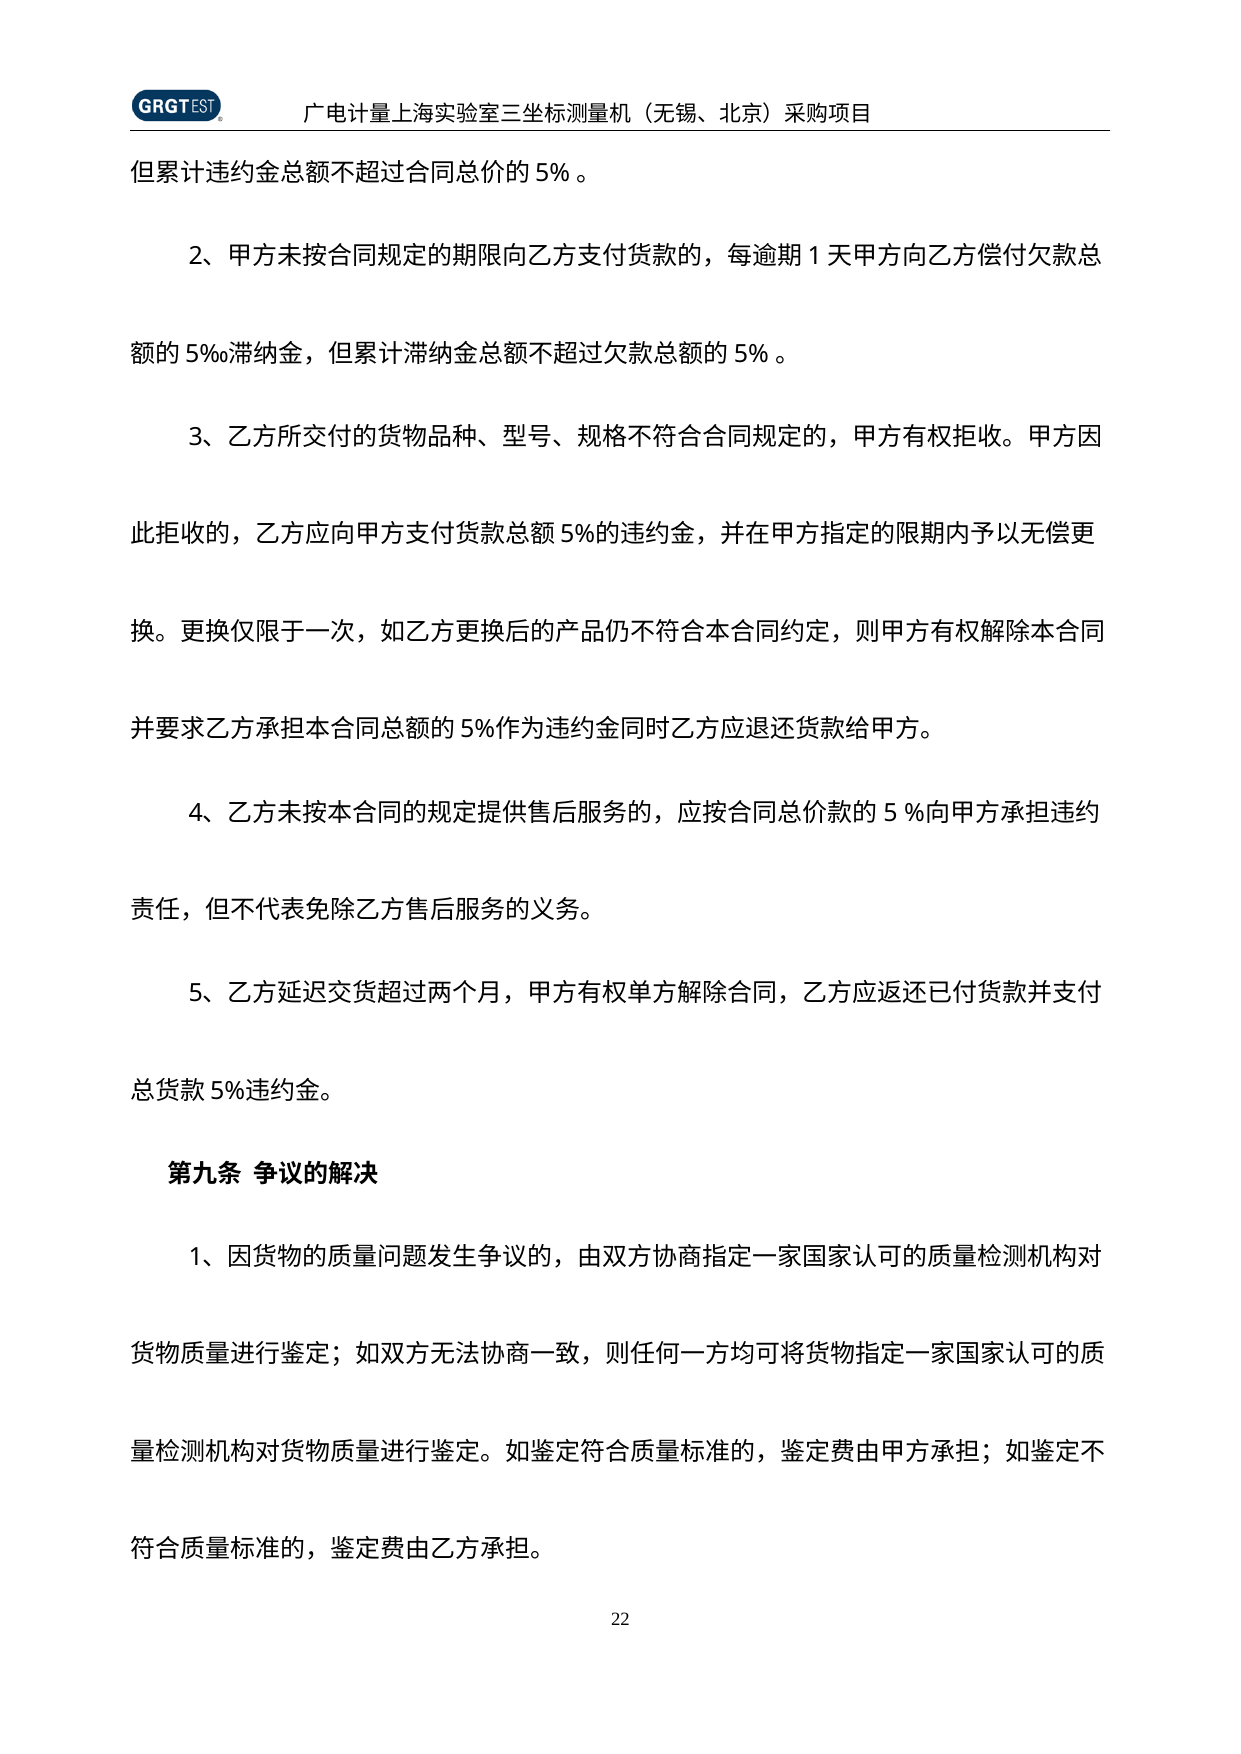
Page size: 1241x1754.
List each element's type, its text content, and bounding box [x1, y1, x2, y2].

text 2、甲方未按合同规定的期限向乙方支付货款的，每逾期1天甲方向乙方偿付欠款总额的5‰滞纳金，但累计滞纳金总额不超过欠款总额的5% 。 [130, 221, 1110, 384]
text 5、乙方延迟交货超过两个月，甲方有权单方解除合同，乙方应返还已付货款并支付总货款5%违约金。 [130, 958, 1110, 1121]
picture [129, 88, 224, 122]
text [130, 138, 1110, 203]
text 4、乙方未按本合同的规定提供售后服务的，应按合同总价款的 5 %向甲方承担违约责任，但不代表免除乙方售后服务的义务。 [130, 778, 1110, 940]
text 第九条 争议的解决 [130, 1139, 1110, 1204]
text 1、因货物的质量问题发生争议的，由双方协商指定一家国家认可的质量检测机构对货物质量进行鉴定；如双方无法协商一致，则任何一方均可将货物指定一家国家认可的质量检测机构对货物质量进行鉴定。如鉴定符合质量标准的，鉴定费由甲方承担；如鉴定不符合质量标准的，鉴定费由乙方承担。 [130, 1222, 1110, 1579]
text 3、乙方所交付的货物品种、型号、规格不符合合同规定的，甲方有权拒收。甲方因此拒收的，乙方应向甲方支付货款总额5%的违约金，并在甲方指定的限期内予以无偿更换。更换仅限于一次，如乙方更换后的产品仍不符合本合同约定，则甲方有权解除本合同并要求乙方承担本合同总额的5%作为违约金同时乙方应退还货款给甲方。 [130, 402, 1110, 759]
